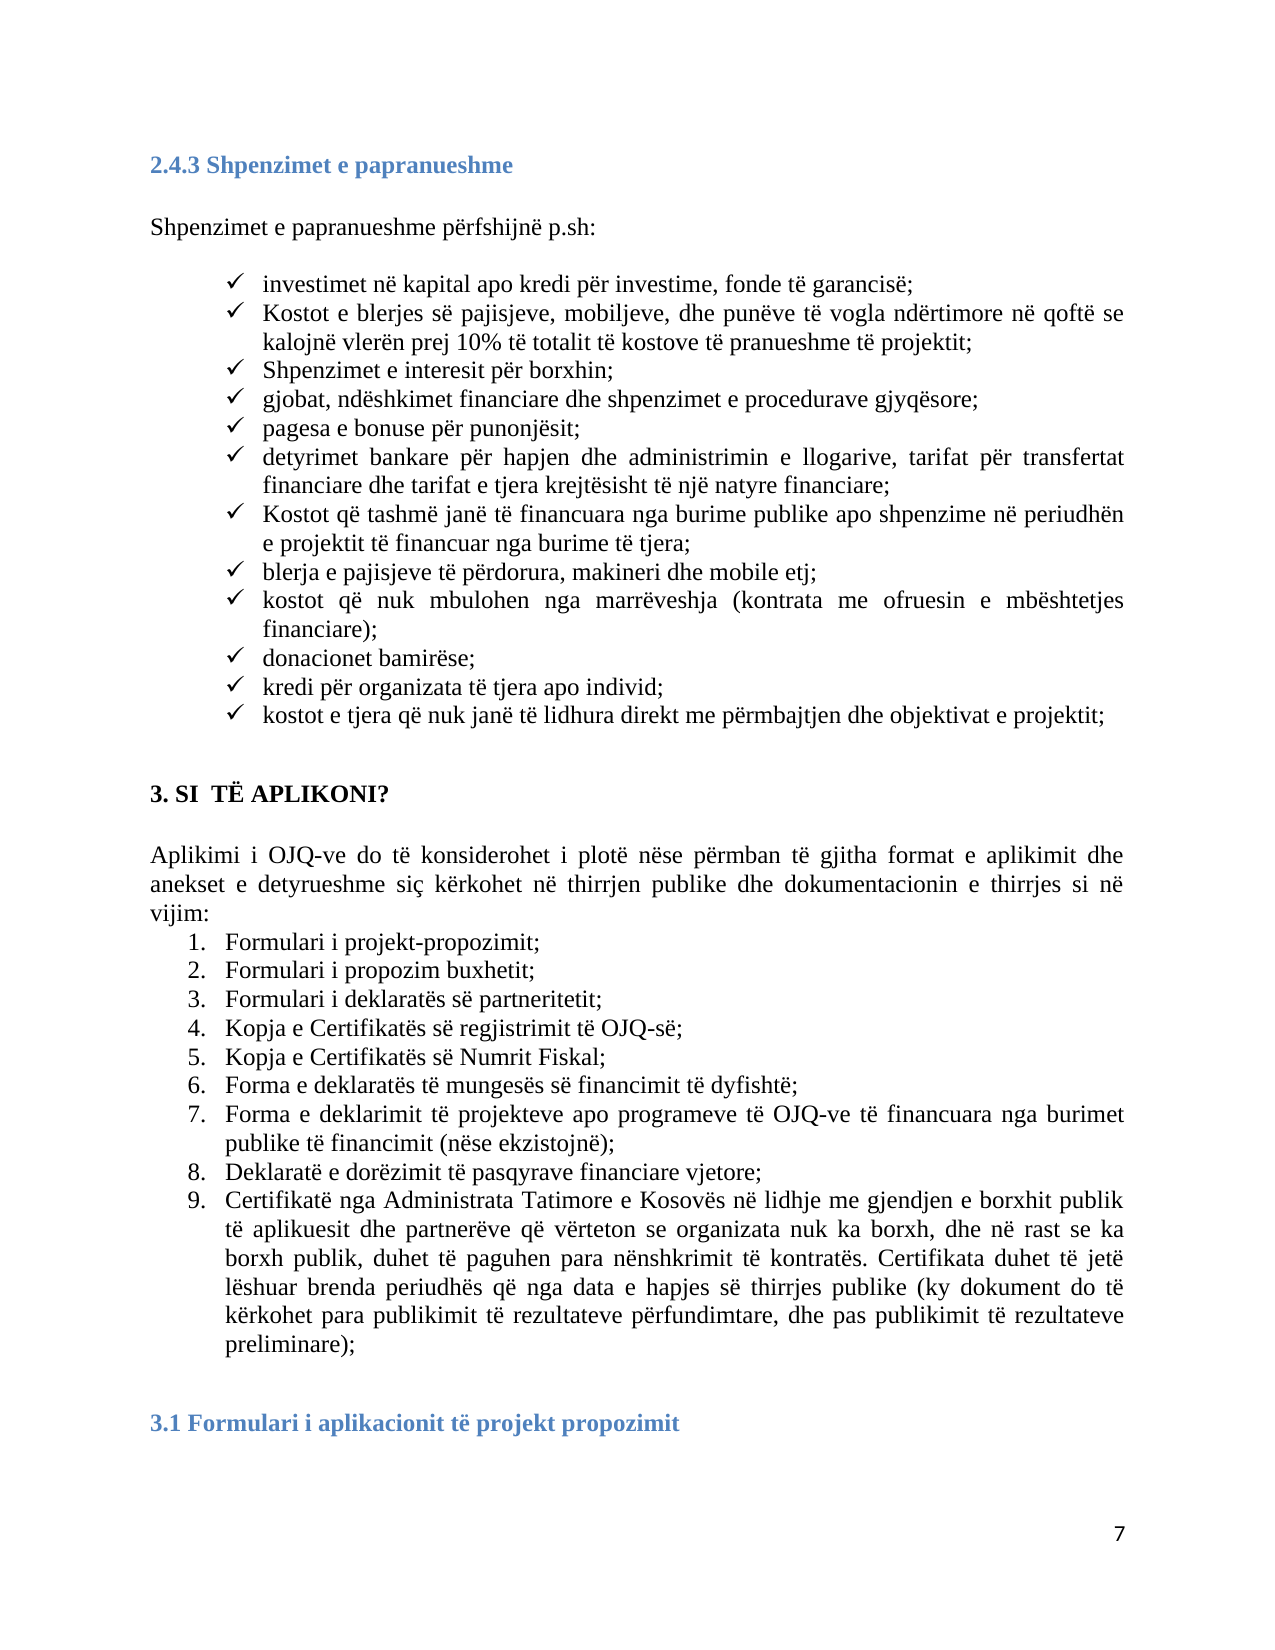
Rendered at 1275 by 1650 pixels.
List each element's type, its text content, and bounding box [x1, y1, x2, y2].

list Formulari i projekt-propozimit; [187, 927, 1125, 956]
list Certifikatë nga Administrata Tatimore e Kosovës në lidhje me gjendjen e borxhit publik të aplikuesit dhe partnerëve që vërteton se organizata nuk ka borxh, dhe në rast se ka borxh publik, duhet të paguhen para nënshkrimit të kontratës. Certifikata duhet të jetë lëshuar brenda periudhës që nga data e hapjes së thirrjes publike (ky dokument do të kërkohet para publikimit të rezultateve përfundimtare, dhe pas publikimit të rezultateve preliminare); [187, 1186, 1125, 1358]
list Formulari i propozim buxhetit; [187, 956, 1125, 984]
list Shpenzimet e interesit për borxhin; [225, 356, 1125, 384]
subtitle 3. SI TË APLIKONI? [150, 779, 1125, 808]
list Kopja e Certifikatës së regjistrimit të OJQ-së; [187, 1013, 1125, 1042]
list pagesa e bonuse për punonjësit; [225, 413, 1125, 442]
subtitle 3.1 Formulari i aplikacionit të projekt propozimit [150, 1408, 1125, 1436]
list Formulari i deklaratës së partneritetit; [187, 984, 1125, 1013]
text Aplikimi i OJQ-ve do të konsiderohet i plotë nëse përmban të gjitha format e aplikimit dhe anekset e detyrueshme siç kërkohet në thirrjen publike dhe dokumentacionin e thirrjes si në vijim: [150, 812, 1125, 927]
list blerja e pajisjeve të përdorura, makineri dhe mobile etj; [225, 557, 1125, 586]
list gjobat, ndëshkimet financiare dhe shpenzimet e procedurave gjyqësore; [225, 384, 1125, 413]
list Kostot që tashmë janë të financuara nga burime publike apo shpenzime në periudhën e projektit të financuar nga burime të tjera; [225, 499, 1125, 557]
list kostot që nuk mbulohen nga marrëveshja (kontrata me ofruesin e mbështetjes financiare); [225, 586, 1125, 643]
list donacionet bamirëse; [225, 643, 1125, 672]
list detyrimet bankare për hapjen dhe administrimin e llogarive, tarifat për transfertat financiare dhe tarifat e tjera krejtësisht të një natyre financiare; [225, 442, 1125, 499]
list kredi për organizata të tjera apo individ; [225, 672, 1125, 701]
list investimet në kapital apo kredi për investime, fonde të garancisë; [225, 269, 1125, 298]
text Shpenzimet e papranueshme përfshijnë p.sh: [150, 212, 1125, 241]
list Forma e deklarimit të projekteve apo programeve të OJQ-ve të financuara nga burimet publike të financimit (nëse ekzistojnë); [187, 1099, 1125, 1157]
list kostot e tjera që nuk janë të lidhura direkt me përmbajtjen dhe objektivat e projektit; [225, 701, 1125, 729]
list Deklaratë e dorëzimit të pasqyrave financiare vjetore; [187, 1157, 1125, 1186]
list Kostot e blerjes së pajisjeve, mobiljeve, dhe punëve të vogla ndërtimore në qoftë se kalojnë vlerën prej 10% të totalit të kostove të pranueshme të projektit; [225, 298, 1125, 356]
list Kopja e Certifikatës së Numrit Fiskal; [187, 1042, 1125, 1071]
list Forma e deklaratës të mungesës së financimit të dyfishtë; [187, 1071, 1125, 1099]
subtitle 2.4.3 Shpenzimet e papranueshme [150, 150, 1125, 179]
